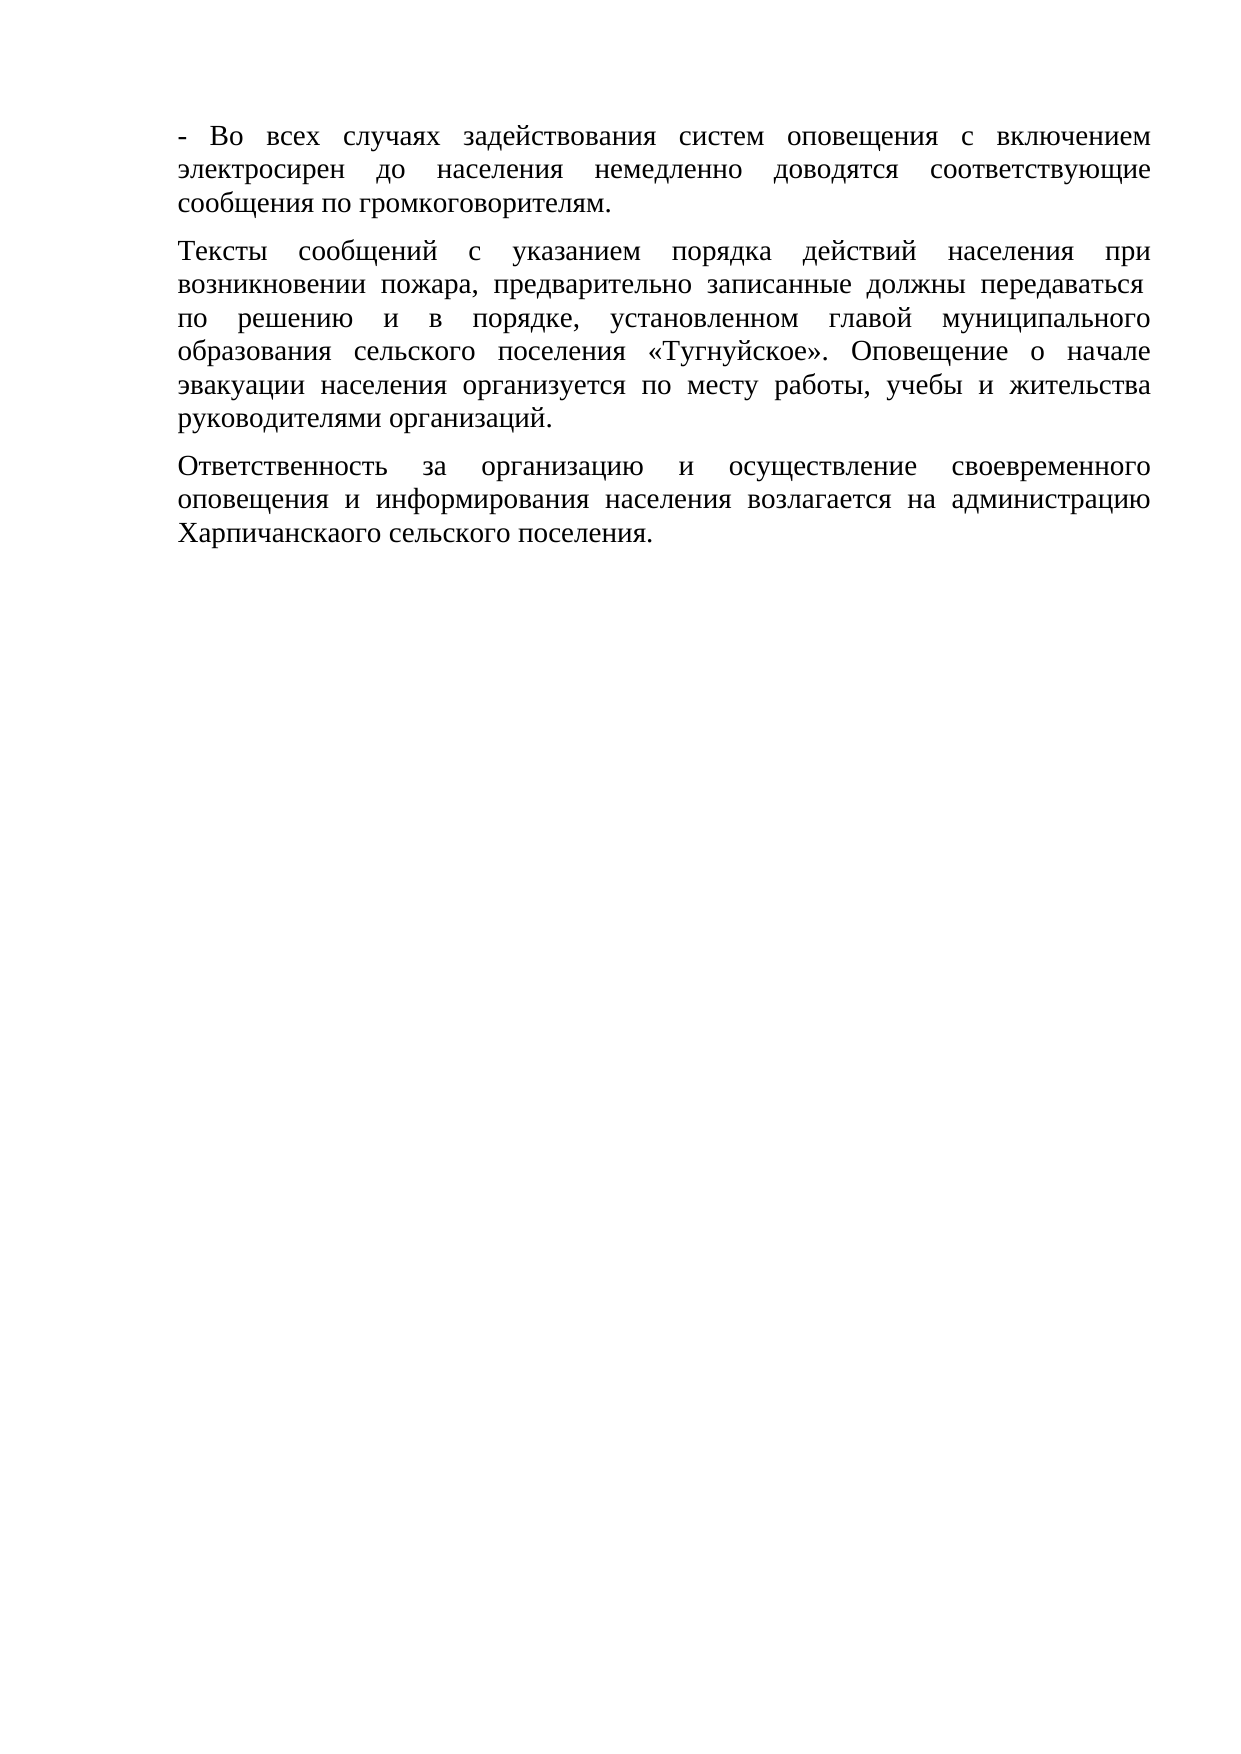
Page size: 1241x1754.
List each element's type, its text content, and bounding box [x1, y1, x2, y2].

text - Во всех случаях задействования систем оповещения с включением электросирен до населения немедленно доводятся соответствующие сообщения по громкоговорителям. [177, 118, 1152, 219]
text Ответственность за организацию и осуществление своевременного оповещения и информирования населения возлагается на администрацию Харпичанскаого сельского поселения. [177, 448, 1152, 549]
text Тексты сообщений с указанием порядка действий населения при возникновении пожара, предварительно записанные должны передаваться по решению и в порядке, установленном главой муниципального образования сельского поселения «Тугнуйское». Оповещение о начале эвакуации населения организуется по месту работы, учебы и жительства руководителями организаций. [177, 233, 1152, 434]
